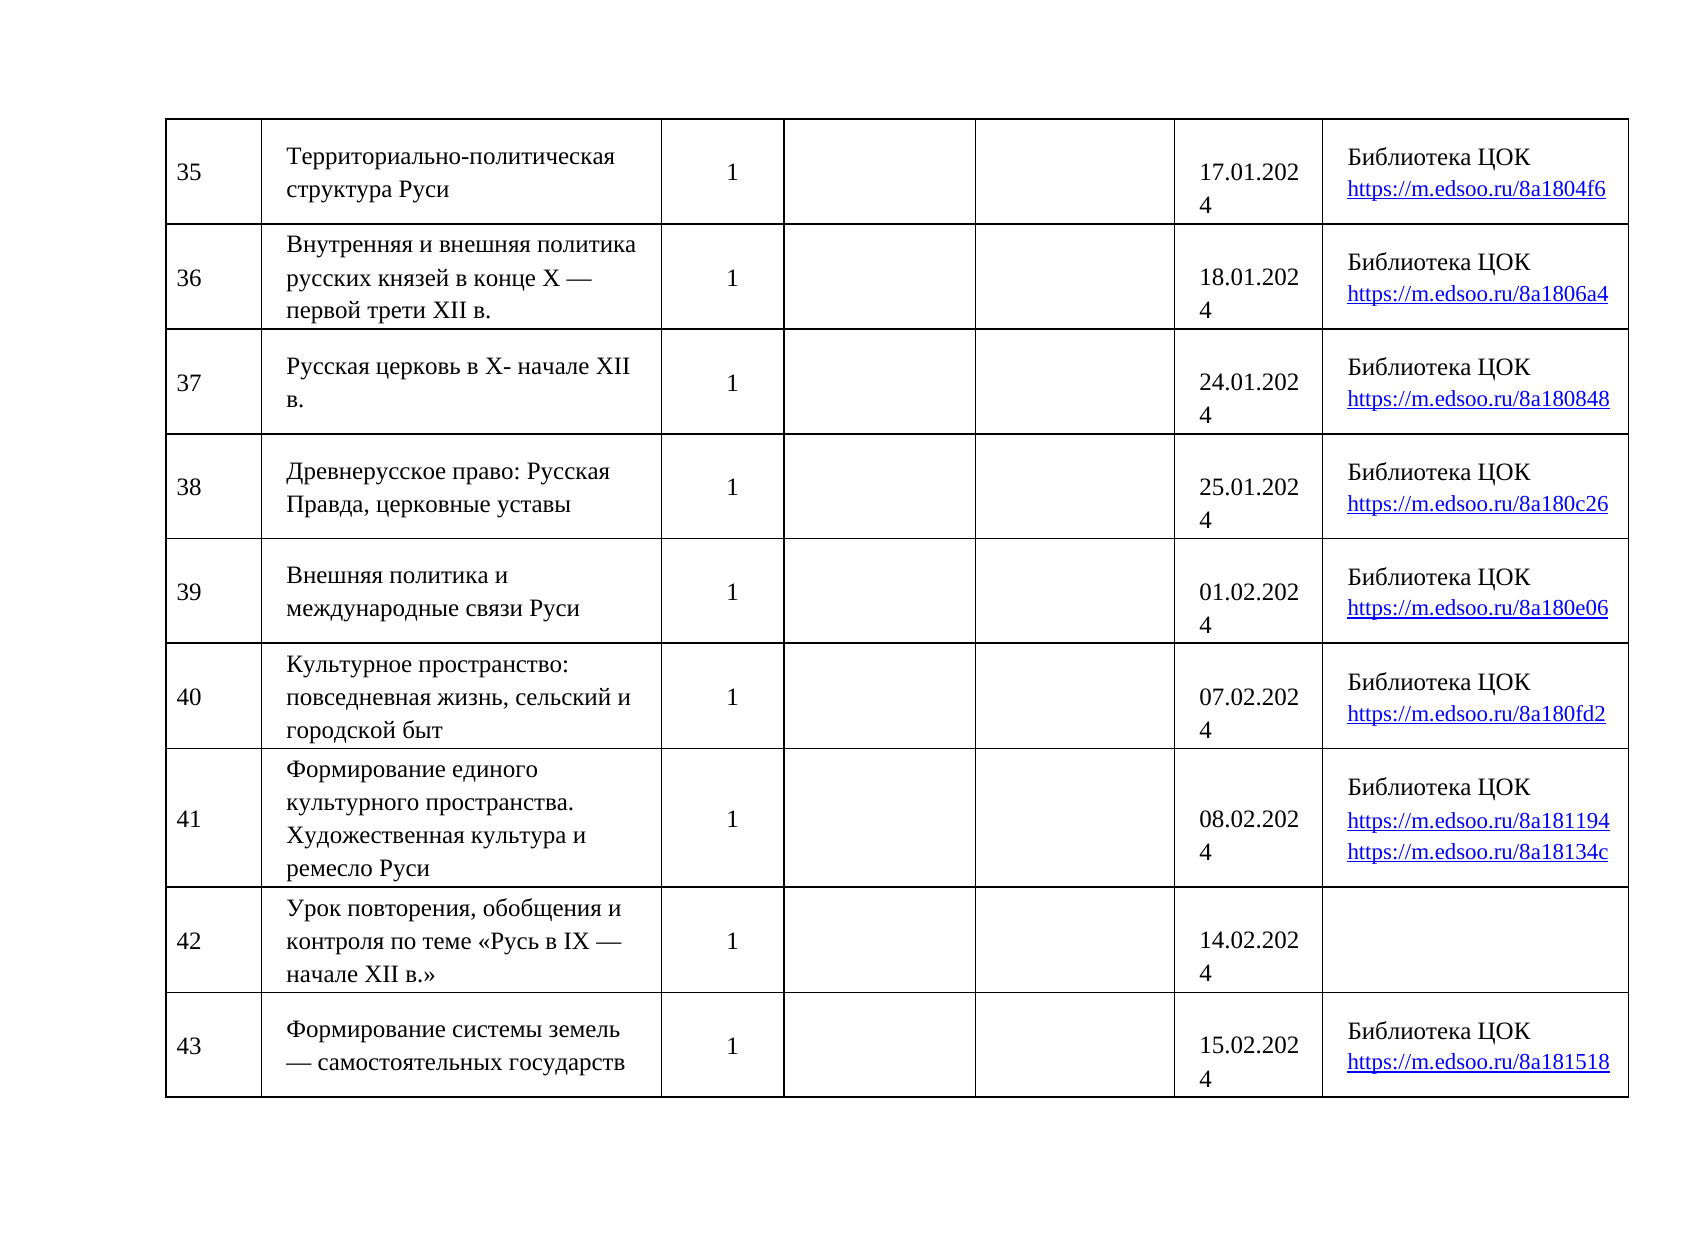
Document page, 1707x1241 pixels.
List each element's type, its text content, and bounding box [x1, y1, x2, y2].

table_cell 1 [662, 330, 783, 433]
table_cell 43 [167, 993, 261, 1096]
table_cell 37 [167, 330, 261, 433]
table_cell [785, 888, 975, 992]
table_cell Формирование единого культурного пространства. Художественная культура и ремесло Руси [262, 749, 661, 886]
table_cell Внешняя политика и международные связи Руси [262, 539, 661, 642]
table_cell 24.01.2024 [1175, 330, 1322, 433]
table_cell Библиотека ЦОК https://m.edsoo.ru/8a180c26 [1323, 435, 1628, 538]
table_cell [785, 120, 975, 223]
table_cell 01.02.2024 [1175, 539, 1322, 642]
table_cell 1 [662, 120, 783, 223]
table_cell [976, 539, 1174, 642]
table_cell 14.02.2024 [1175, 888, 1322, 992]
table_cell 38 [167, 435, 261, 538]
table_cell [976, 644, 1174, 748]
table_cell [785, 225, 975, 328]
table_cell 08.02.2024 [1175, 749, 1322, 886]
table_cell 17.01.2024 [1175, 120, 1322, 223]
table_cell 1 [662, 225, 783, 328]
table_cell Библиотека ЦОК https://m.edsoo.ru/8a1806a4 [1323, 225, 1628, 328]
table_cell [1323, 888, 1628, 992]
table_cell 18.01.2024 [1175, 225, 1322, 328]
table_cell 42 [167, 888, 261, 992]
table_cell Формирование системы земель — самостоятельных государств [262, 993, 661, 1096]
table_cell 39 [167, 539, 261, 642]
table_cell Внутренняя и внешняя политика русских князей в конце X — первой трети XII в. [262, 225, 661, 328]
table_cell [785, 749, 975, 886]
table_cell [976, 225, 1174, 328]
table_cell Библиотека ЦОК https://m.edsoo.ru/8a1804f6 [1323, 120, 1628, 223]
table_cell 1 [662, 644, 783, 748]
table_cell 1 [662, 539, 783, 642]
table_cell Урок повторения, обобщения и контроля по теме «Русь в IX — начале XII в.» [262, 888, 661, 992]
table_cell [976, 330, 1174, 433]
table_cell Территориально-политическая структура Руси [262, 120, 661, 223]
table_cell 41 [167, 749, 261, 886]
table_cell [976, 435, 1174, 538]
table_cell Культурное пространство: повседневная жизнь, сельский и городской быт [262, 644, 661, 748]
table_cell Библиотека ЦОК https://m.edsoo.ru/8a181194 https://m.edsoo.ru/8a18134c [1323, 749, 1628, 886]
table_cell 40 [167, 644, 261, 748]
table_cell 1 [662, 749, 783, 886]
table_cell 36 [167, 225, 261, 328]
table_cell 1 [662, 888, 783, 992]
table_cell 1 [662, 993, 783, 1096]
table_cell [785, 539, 975, 642]
table_cell [976, 749, 1174, 886]
table_cell [785, 330, 975, 433]
table_cell Библиотека ЦОК https://m.edsoo.ru/8a181518 [1323, 993, 1628, 1096]
table_cell Библиотека ЦОК https://m.edsoo.ru/8a180848 [1323, 330, 1628, 433]
table_cell [785, 644, 975, 748]
table_cell [785, 435, 975, 538]
table_cell Древнерусское право: Русская Правда, церковные уставы [262, 435, 661, 538]
table_cell 15.02.2024 [1175, 993, 1322, 1096]
table_cell [785, 993, 975, 1096]
table_cell Русская церковь в X- начале XII в. [262, 330, 661, 433]
table_cell [976, 888, 1174, 992]
table_cell [976, 120, 1174, 223]
table_cell Библиотека ЦОК https://m.edsoo.ru/8a180fd2 [1323, 644, 1628, 748]
table_cell [976, 993, 1174, 1096]
table_cell 35 [167, 120, 261, 223]
table_cell Библиотека ЦОК https://m.edsoo.ru/8a180e06 [1323, 539, 1628, 642]
table_cell 07.02.2024 [1175, 644, 1322, 748]
table_cell 1 [662, 435, 783, 538]
table_cell 25.01.2024 [1175, 435, 1322, 538]
